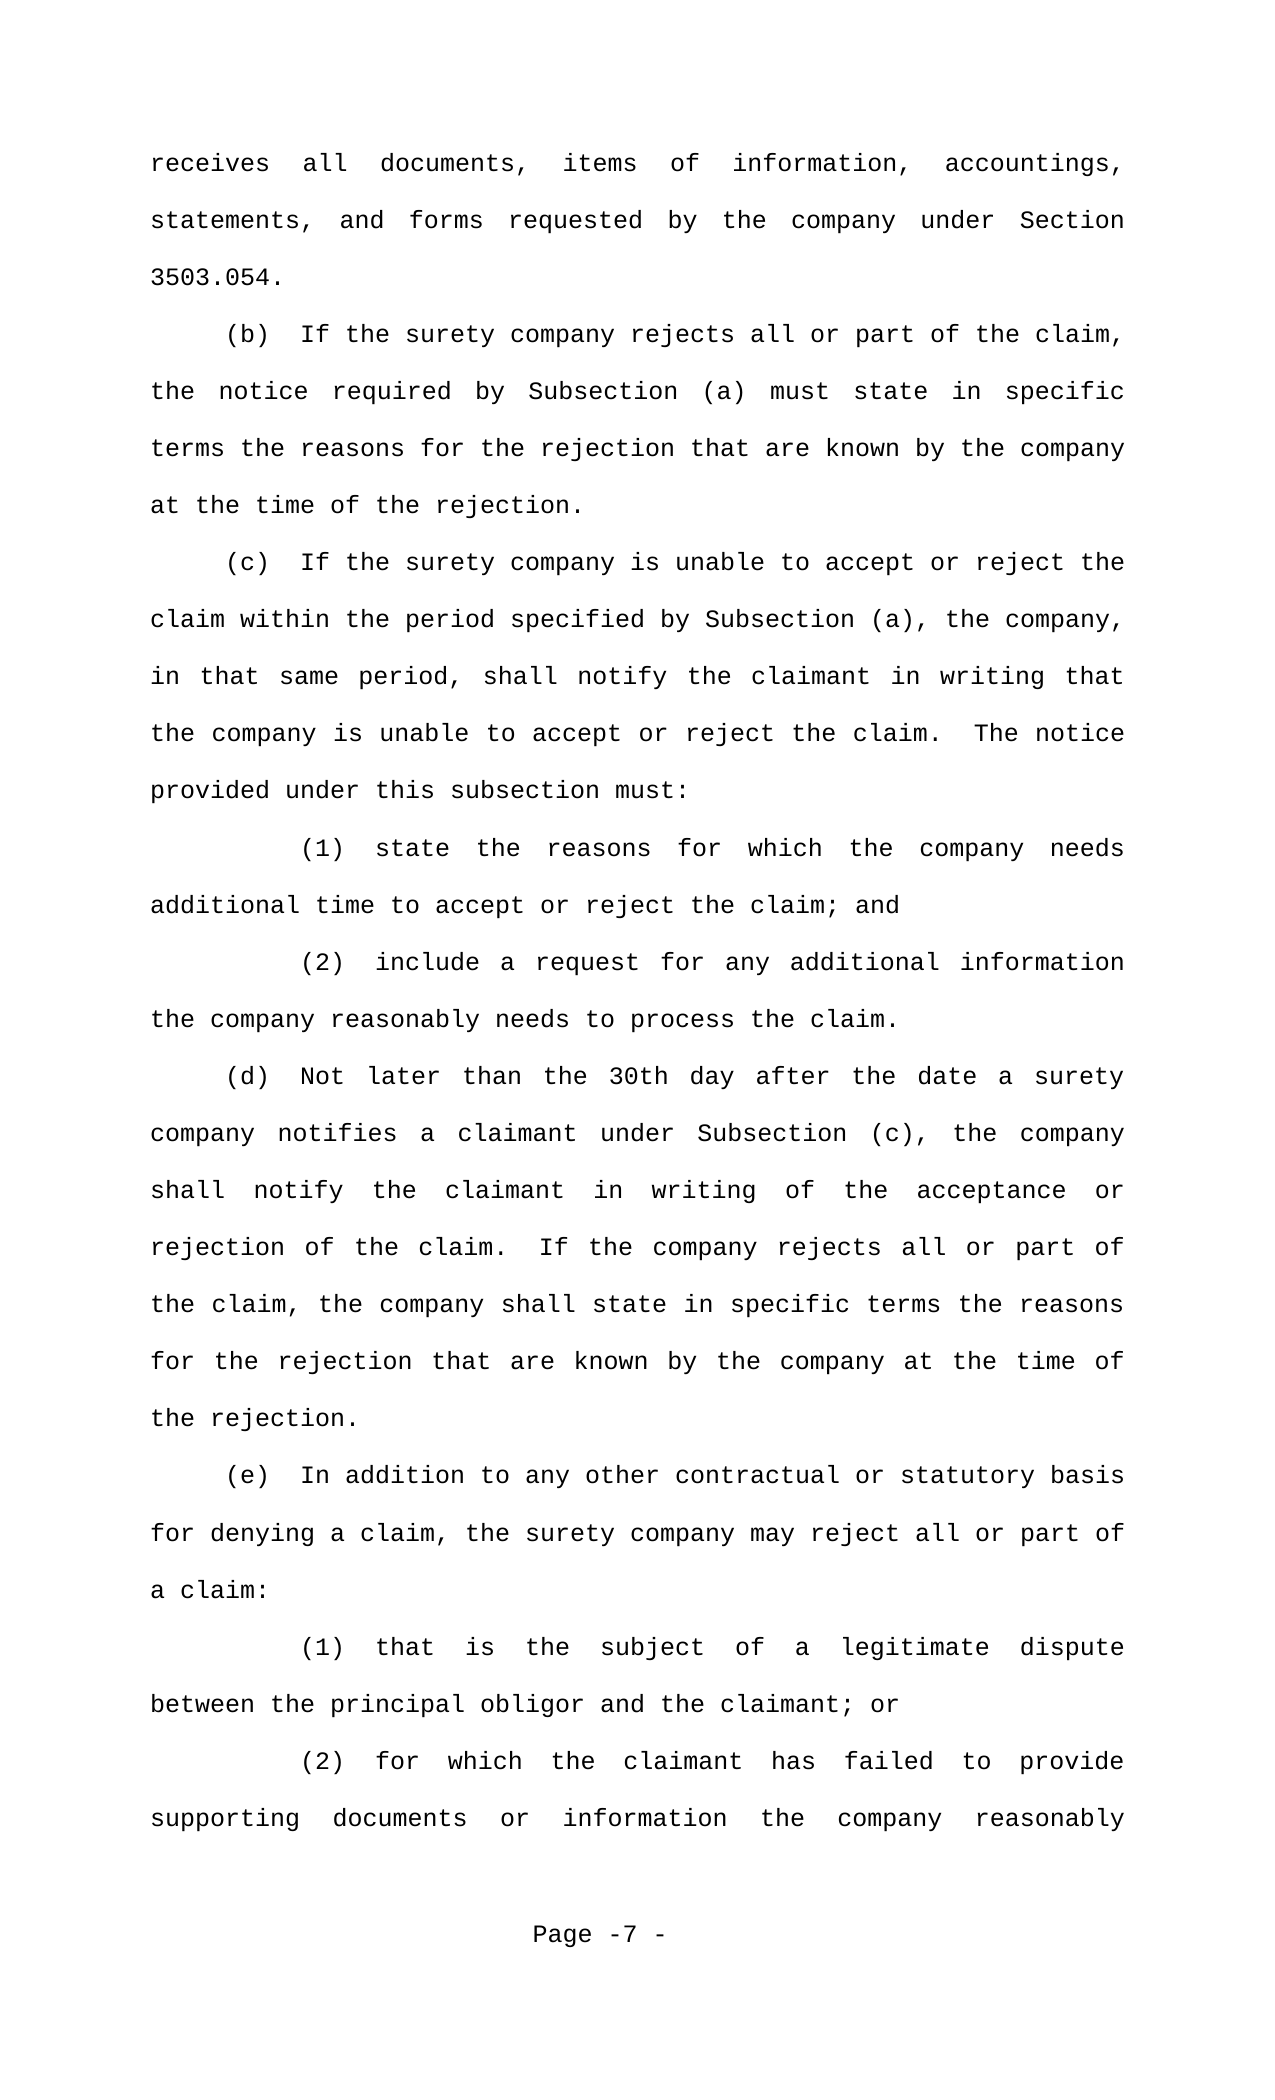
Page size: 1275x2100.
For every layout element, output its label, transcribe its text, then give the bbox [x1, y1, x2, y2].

text (c) If the surety company is unable to accept or reject the claim within the period specified by Subsection (a), the company, in that same period, shall notify the claimant in writing that the company is unable to accept or reject the claim. The notice provided under this subsection must: [150, 549, 1125, 806]
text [150, 1748, 1125, 1834]
text (1) that is the subject of a legitimate dispute between the principal obligor and the claimant; or [150, 1634, 1125, 1720]
text (b) If the surety company rejects all or part of the claim, the notice required by Subsection (a) must state in specific terms the reasons for the rejection that are known by the company at the time of the rejection. [150, 321, 1125, 521]
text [150, 150, 1125, 293]
text (2) include a request for any additional information the company reasonably needs to process the claim. [150, 949, 1125, 1035]
text (d) Not later than the 30th day after the date a surety company notifies a claimant under Subsection (c), the company shall notify the claimant in writing of the acceptance or rejection of the claim. If the company rejects all or part of the claim, the company shall state in specific terms the reasons for the rejection that are known by the company at the time of the rejection. [150, 1063, 1125, 1434]
text (1) state the reasons for which the company needs additional time to accept or reject the claim; and [150, 835, 1125, 921]
text (e) In addition to any other contractual or statutory basis for denying a claim, the surety company may reject all or part of a claim: [150, 1463, 1125, 1606]
